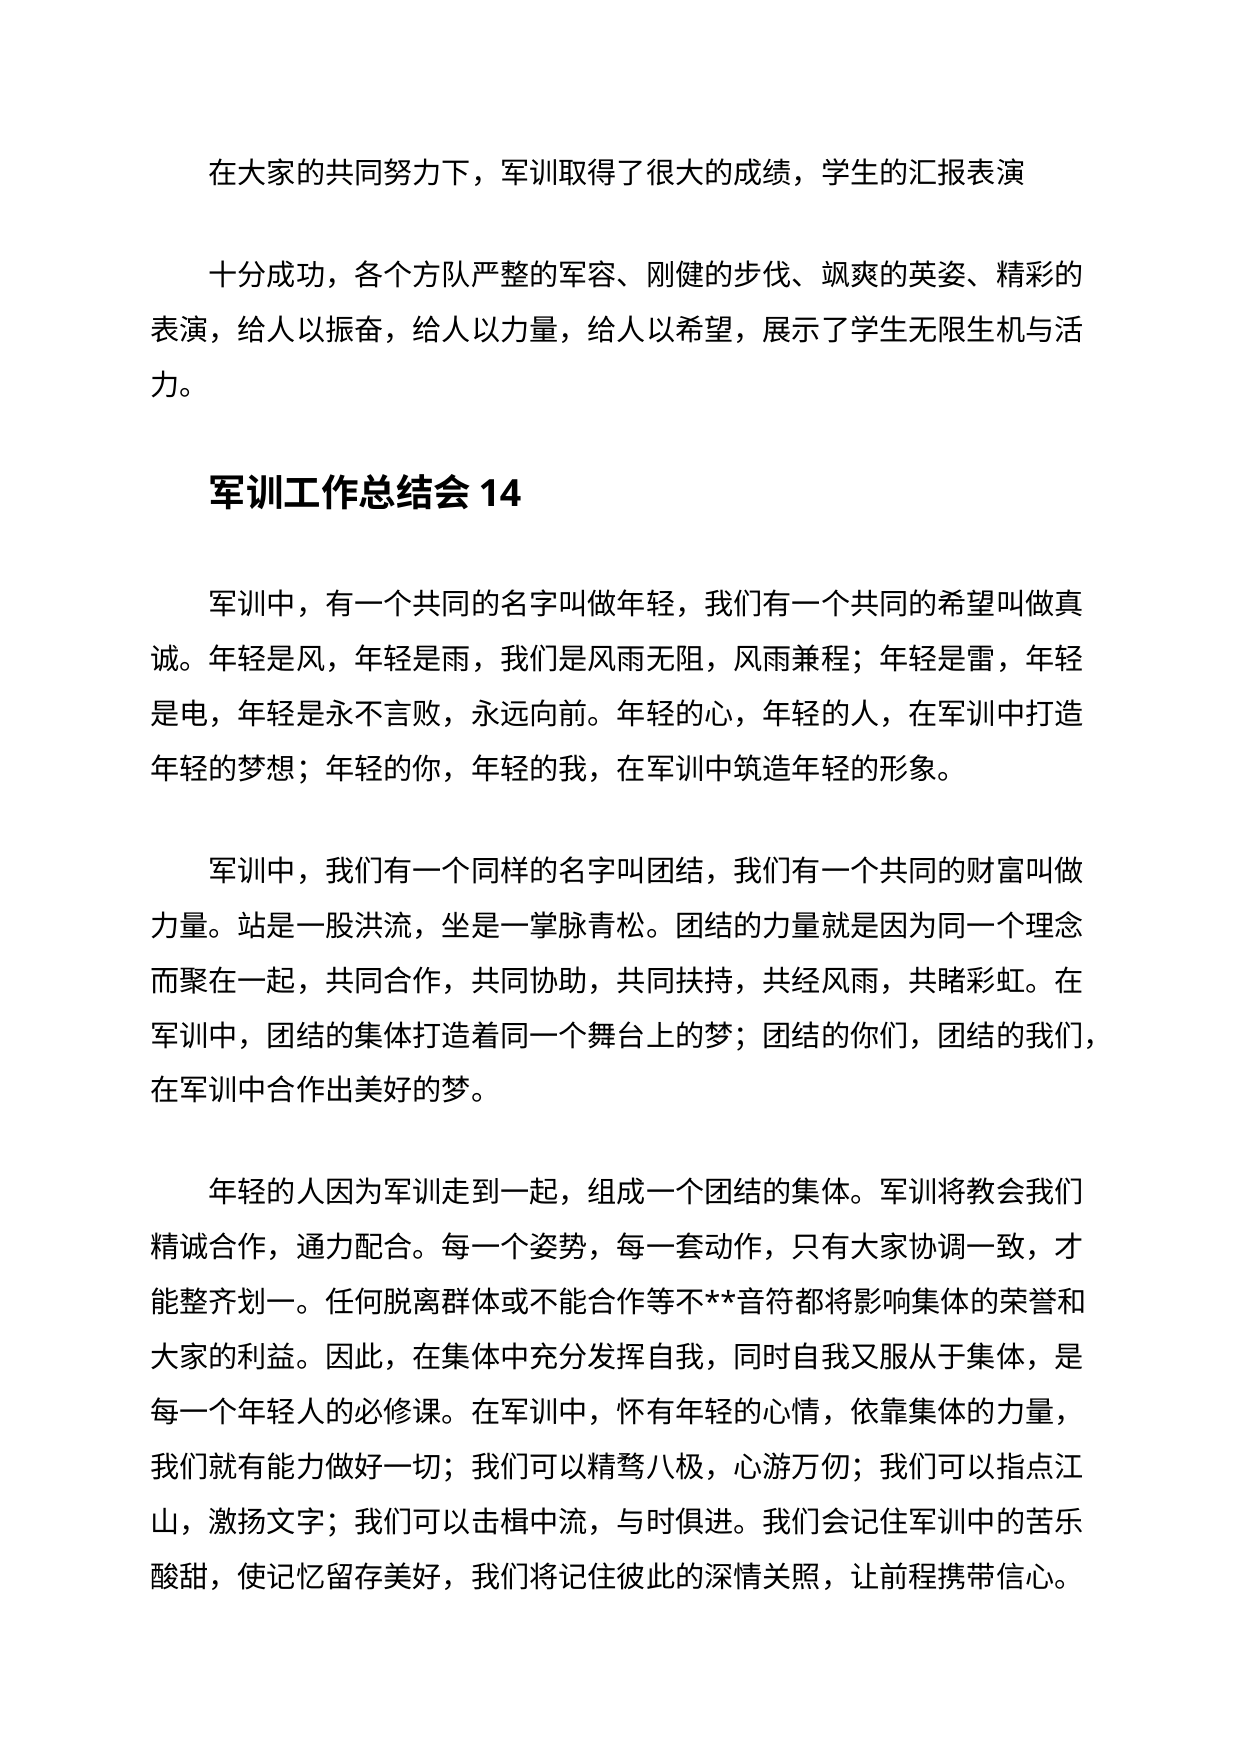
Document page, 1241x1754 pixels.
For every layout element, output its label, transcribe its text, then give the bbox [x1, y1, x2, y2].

text 军训工作总结会14 [150, 463, 1090, 518]
text 军训中，有一个共同的名字叫做年轻，我们有一个共同的希望叫做真诚。年轻是风，年轻是雨，我们是风雨无阻，风雨兼程；年轻是雷，年轻是电，年轻是永不言败，永远向前。年轻的心，年轻的人，在军训中打造年轻的梦想；年轻的你，年轻的我，在军训中筑造年轻的形象。 [150, 581, 1090, 788]
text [150, 1169, 1090, 1595]
text 在大家的共同努力下，军训取得了很大的成绩，学生的汇报表演 [150, 150, 1090, 192]
text 军训中，我们有一个同样的名字叫团结，我们有一个共同的财富叫做力量。站是一股洪流，坐是一掌脉青松。团结的力量就是因为同一个理念而聚在一起，共同合作，共同协助，共同扶持，共经风雨，共睹彩虹。在军训中，团结的集体打造着同一个舞台上的梦；团结的你们，团结的我们，在军训中合作出美好的梦。 [150, 847, 1090, 1109]
text 十分成功，各个方队严整的军容、刚健的步伐、飒爽的英姿、精彩的表演，给人以振奋，给人以力量，给人以希望，展示了学生无限生机与活力。 [150, 252, 1090, 404]
